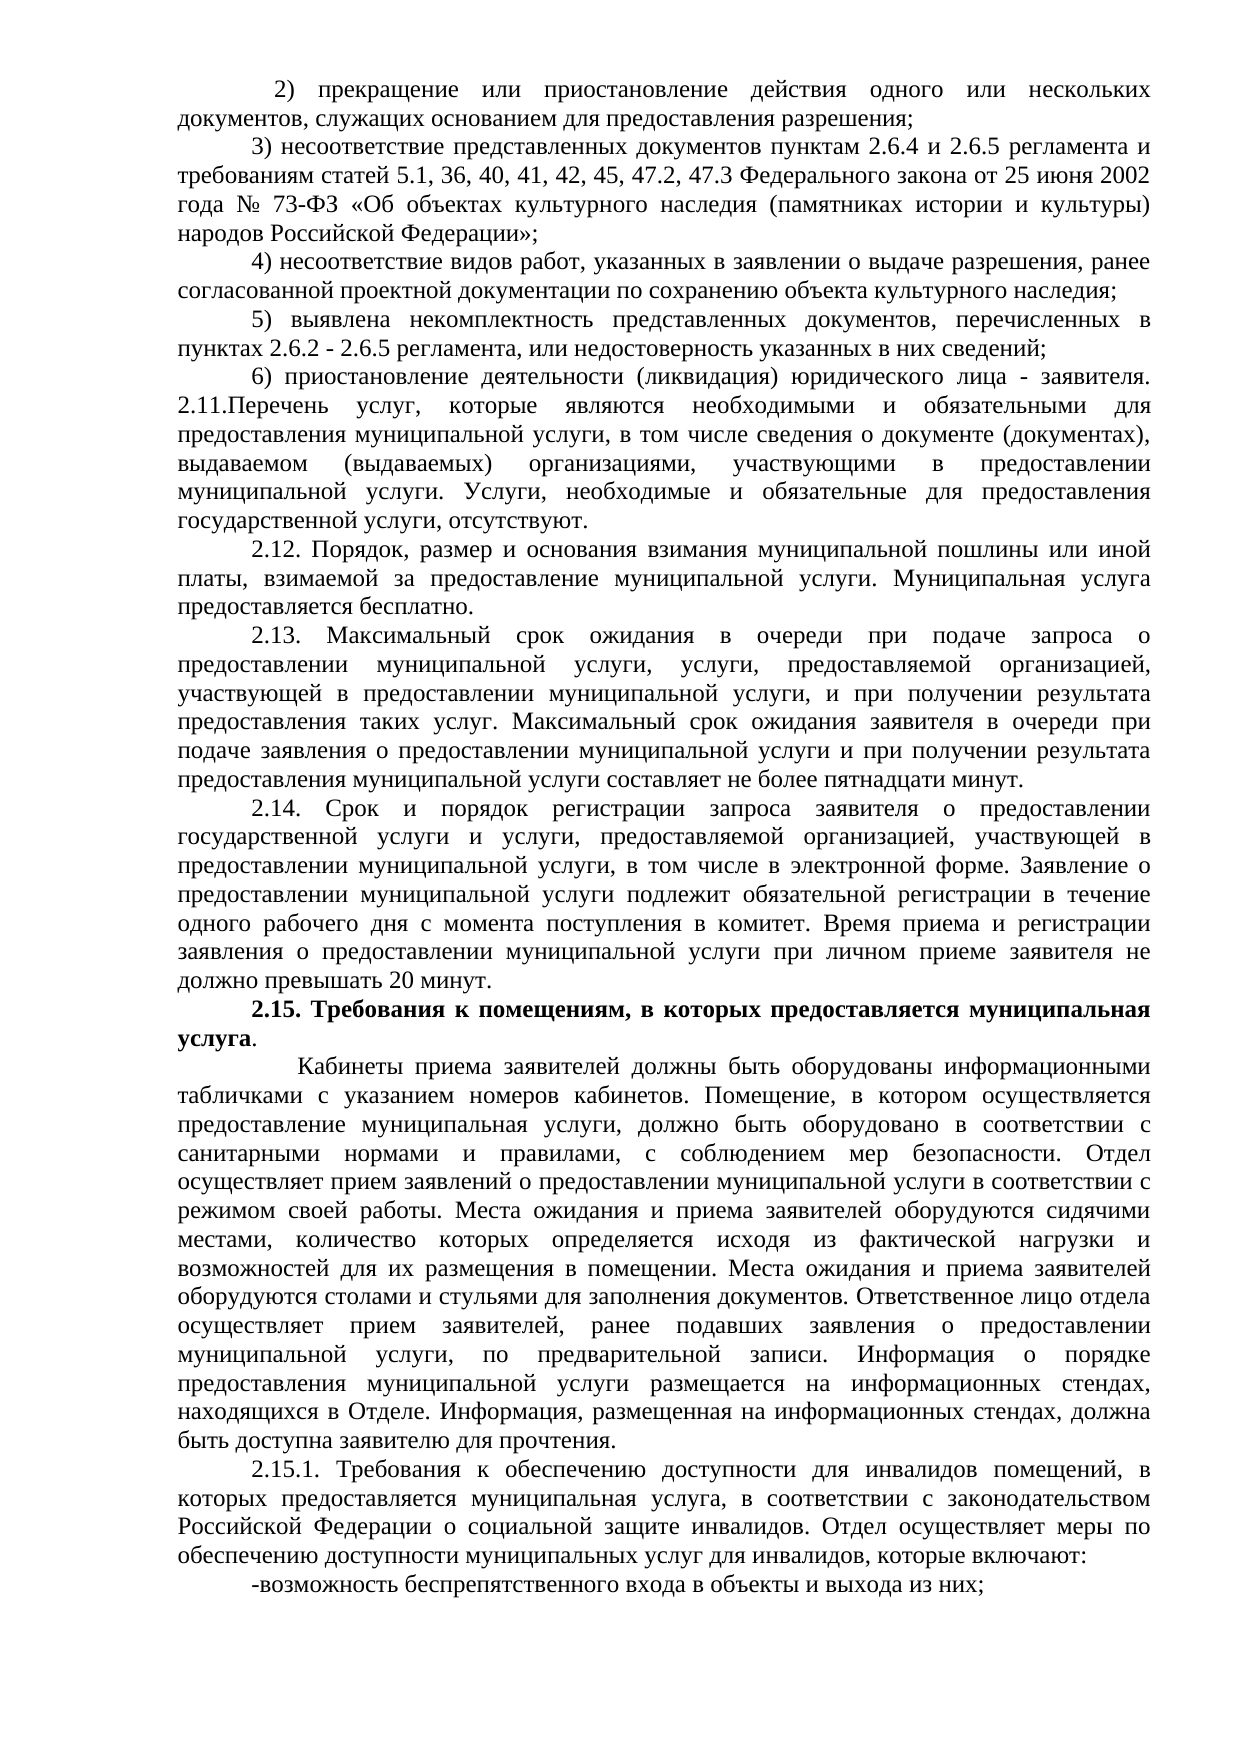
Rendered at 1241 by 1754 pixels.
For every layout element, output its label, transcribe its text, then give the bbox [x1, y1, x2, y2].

text 6) приостановление деятельности (ликвидация) юридического лица - заявителя. 2.11.Перечень услуг, которые являются необходимыми и обязательными для предоставления муниципальной услуги, в том числе сведения о документе (документах), выдаваемом (выдаваемых) организациями, участвующими в предоставлении муниципальной услуги. Услуги, необходимые и обязательные для предоставления государственной услуги, отсутствуют. [177, 361, 1152, 534]
text 4) несоответствие видов работ, указанных в заявлении о выдаче разрешения, ранее согласованной проектной документации по сохранению объекта культурного наследия; [177, 246, 1152, 304]
text Кабинеты приема заявителей должны быть оборудованы информационными табличками с указанием номеров кабинетов. Помещение, в котором осуществляется предоставление муниципальная услуги, должно быть оборудовано в соответствии с санитарными нормами и правилами, с соблюдением мер безопасности. Отдел осуществляет прием заявлений о предоставлении муниципальной услуги в соответствии с режимом своей работы. Места ожидания и приема заявителей оборудуются сидячими местами, количество которых определяется исходя из фактической нагрузки и возможностей для их размещения в помещении. Места ожидания и приема заявителей оборудуются столами и стульями для заполнения документов. Ответственное лицо отдела осуществляет прием заявителей, ранее подавших заявления о предоставлении муниципальной услуги, по предварительной записи. Информация о порядке предоставления муниципальной услуги размещается на информационных стендах, находящихся в Отделе. Информация, размещенная на информационных стендах, должна быть доступна заявителю для прочтения. [177, 1051, 1152, 1454]
text 2.14. Срок и порядок регистрации запроса заявителя о предоставлении государственной услуги и услуги, предоставляемой организацией, участвующей в предоставлении муниципальной услуги, в том числе в электронной форме. Заявление о предоставлении муниципальной услуги подлежит обязательной регистрации в течение одного рабочего дня с момента поступления в комитет. Время приема и регистрации заявления о предоставлении муниципальной услуги при личном приеме заявителя не должно превышать 20 минут. [177, 793, 1152, 994]
text 2.13. Максимальный срок ожидания в очереди при подаче запроса о предоставлении муниципальной услуги, услуги, предоставляемой организацией, участвующей в предоставлении муниципальной услуги, и при получении результата предоставления таких услуг. Максимальный срок ожидания заявителя в очереди при подаче заявления о предоставлении муниципальной услуги и при получении результата предоставления муниципальной услуги составляет не более пятнадцати минут. [177, 620, 1152, 793]
text 2.15.1. Требования к обеспечению доступности для инвалидов помещений, в которых предоставляется муниципальная услуга, в соответствии с законодательством Российской Федерации о социальной защите инвалидов. Отдел осуществляет меры по обеспечению доступности муниципальных услуг для инвалидов, которые включают: [177, 1454, 1152, 1569]
text 2.15. Требования к помещениям, в которых предоставляется муниципальная услуга. [177, 994, 1152, 1051]
text 2) прекращение или приостановление действия одного или нескольких документов, служащих основанием для предоставления разрешения; [177, 74, 1152, 131]
text -возможность беспрепятственного входа в объекты и выхода из них; [177, 1569, 1152, 1598]
text 5) выявлена некомплектность представленных документов, перечисленных в пунктах 2.6.2 - 2.6.5 регламента, или недостоверность указанных в них сведений; [177, 304, 1152, 361]
text 2.12. Порядок, размер и основания взимания муниципальной пошлины или иной платы, взимаемой за предоставление муниципальной услуги. Муниципальная услуга предоставляется бесплатно. [177, 534, 1152, 620]
text 3) несоответствие представленных документов пунктам 2.6.4 и 2.6.5 регламента и требованиям статей 5.1, 36, 40, 41, 42, 45, 47.2, 47.3 Федерального закона от 25 июня 2002 года № 73-ФЗ «Об объектах культурного наследия (памятниках истории и культуры) народов Российской Федерации»; [177, 131, 1152, 246]
